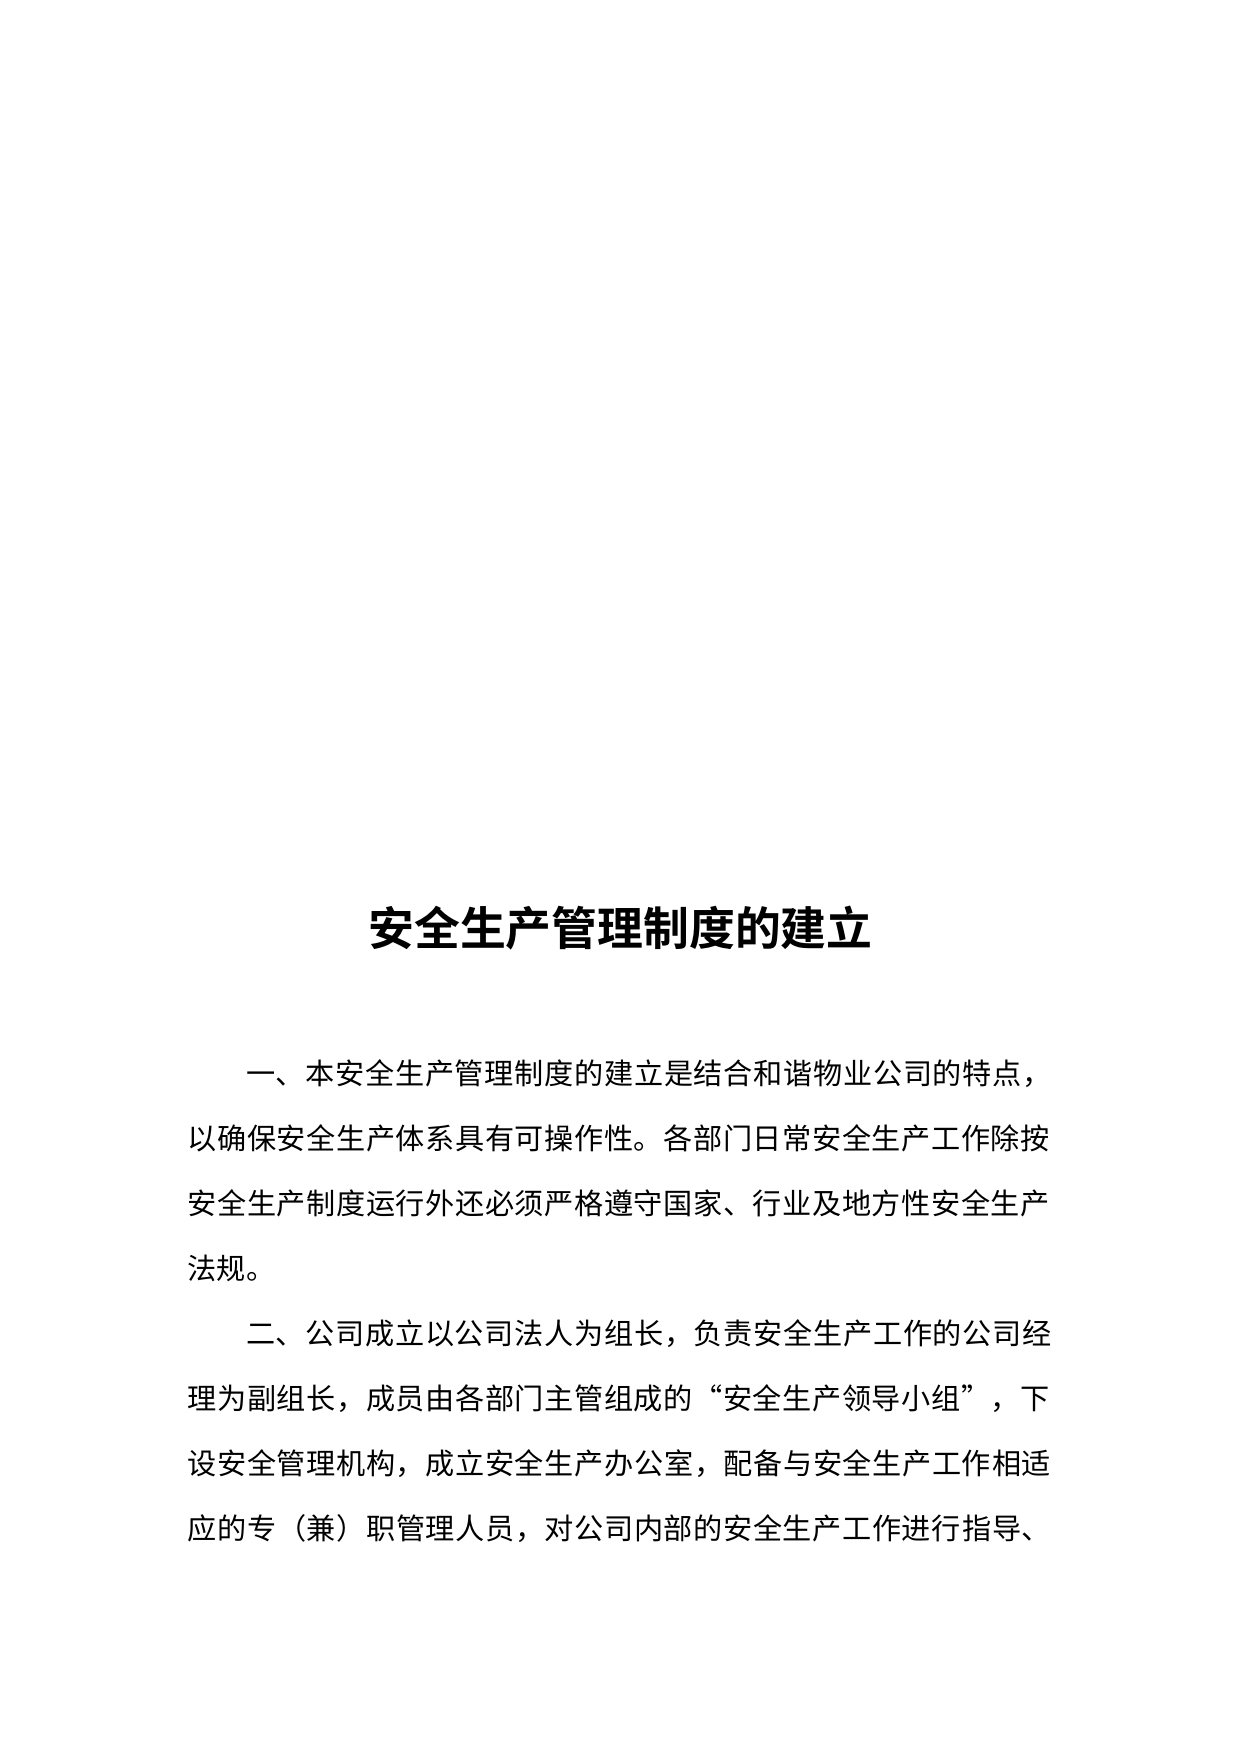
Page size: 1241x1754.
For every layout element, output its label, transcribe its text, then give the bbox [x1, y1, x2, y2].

text 安全生产管理制度的建立 [187, 877, 1053, 974]
text 一、本安全生产管理制度的建立是结合和谐物业公司的特点，以确保安全生产体系具有可操作性。各部门日常安全生产工作除按安全生产制度运行外还必须严格遵守国家、行业及地方性安全生产法规。 [187, 1039, 1053, 1299]
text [187, 1299, 1053, 1559]
